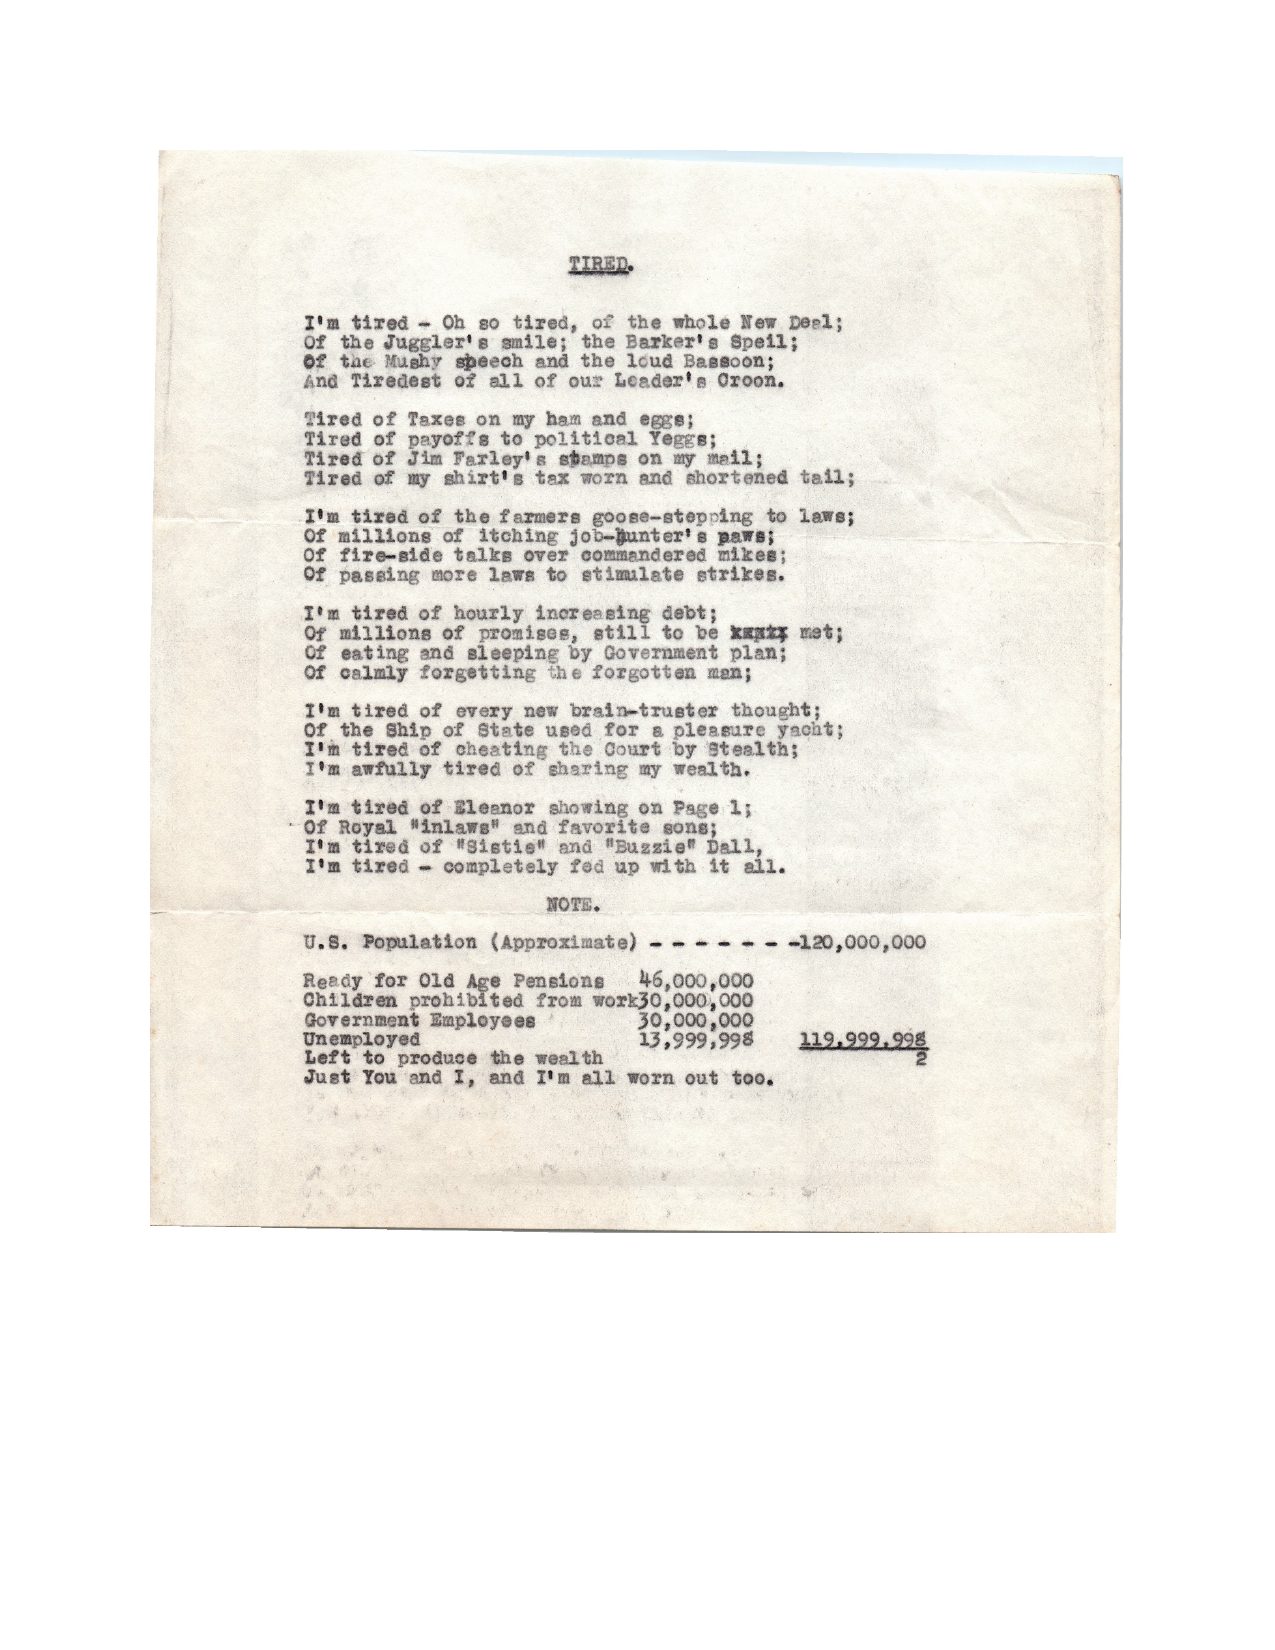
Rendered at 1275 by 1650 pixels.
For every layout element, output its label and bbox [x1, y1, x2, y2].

picture [150, 150, 1124, 1233]
